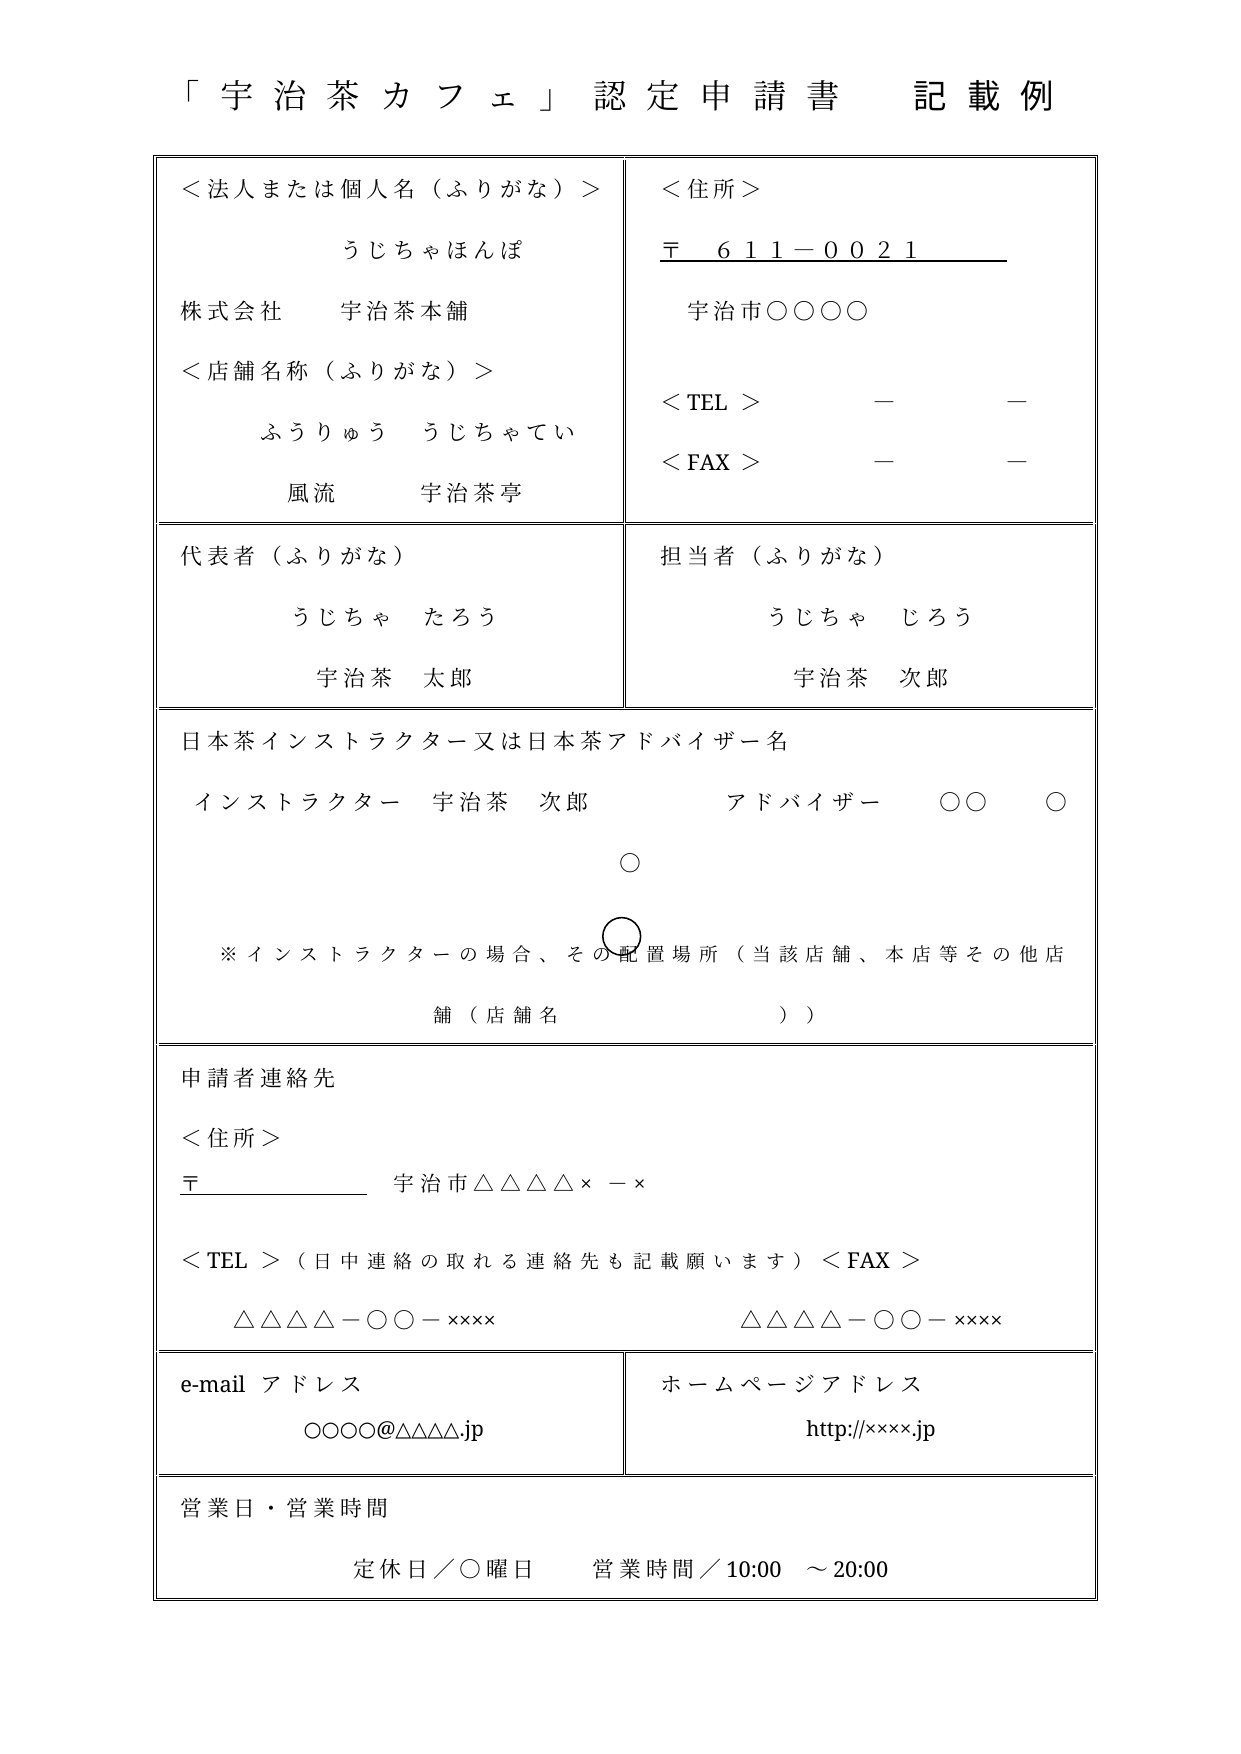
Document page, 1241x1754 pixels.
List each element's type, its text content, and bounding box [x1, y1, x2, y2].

table_header ＜法人または個人名（ふりがな）＞ うじちゃほんぽ 株式会社 宇治茶本舗 ＜店舗名称（ふりがな）＞ ふうりゅう うじちゃてい 風流 宇治茶亭 [157, 158, 624, 522]
table_cell 担当者（ふりがな） うじちゃ じろう 宇治茶 次郎 [626, 522, 1095, 707]
table_cell 営業日・営業時間 定休日／○曜日 営業時間／10:00～20:00 [155, 1474, 1097, 1598]
table_cell ホームページアドレス http://××××.jp [626, 1350, 1095, 1474]
table_cell e-mailアドレス ○○○○@△△△△.jp [157, 1350, 623, 1474]
table_cell 日本茶インストラクター又は日本茶アドバイザー名 インストラクター 宇治茶 次郎 アドバイザー ○○ ○○ ※インストラクターの場合、その配置場所（当該店舗、本店等その他店舗（店舗名 ）） [157, 707, 1095, 1043]
text 「宇治茶カフェ」認定申請書 記載例 [153, 64, 1087, 124]
table_cell 代表者（ふりがな） うじちゃ たろう 宇治茶 太郎 [157, 522, 623, 707]
table_header ＜住所＞ 〒 ６１１―００２１ 宇治市〇〇〇〇 ＜TEL＞ ― ― ＜FAX＞ ― ― [624, 158, 1095, 522]
table_cell 申請者連絡先 ＜住所＞ 〒 宇治市△△△△×－× ＜TEL＞（日中連絡の取れる連絡先も記載願います）＜FAX＞ △△△△－○○－×××× △△△△－○○－×××× [155, 1043, 1097, 1349]
